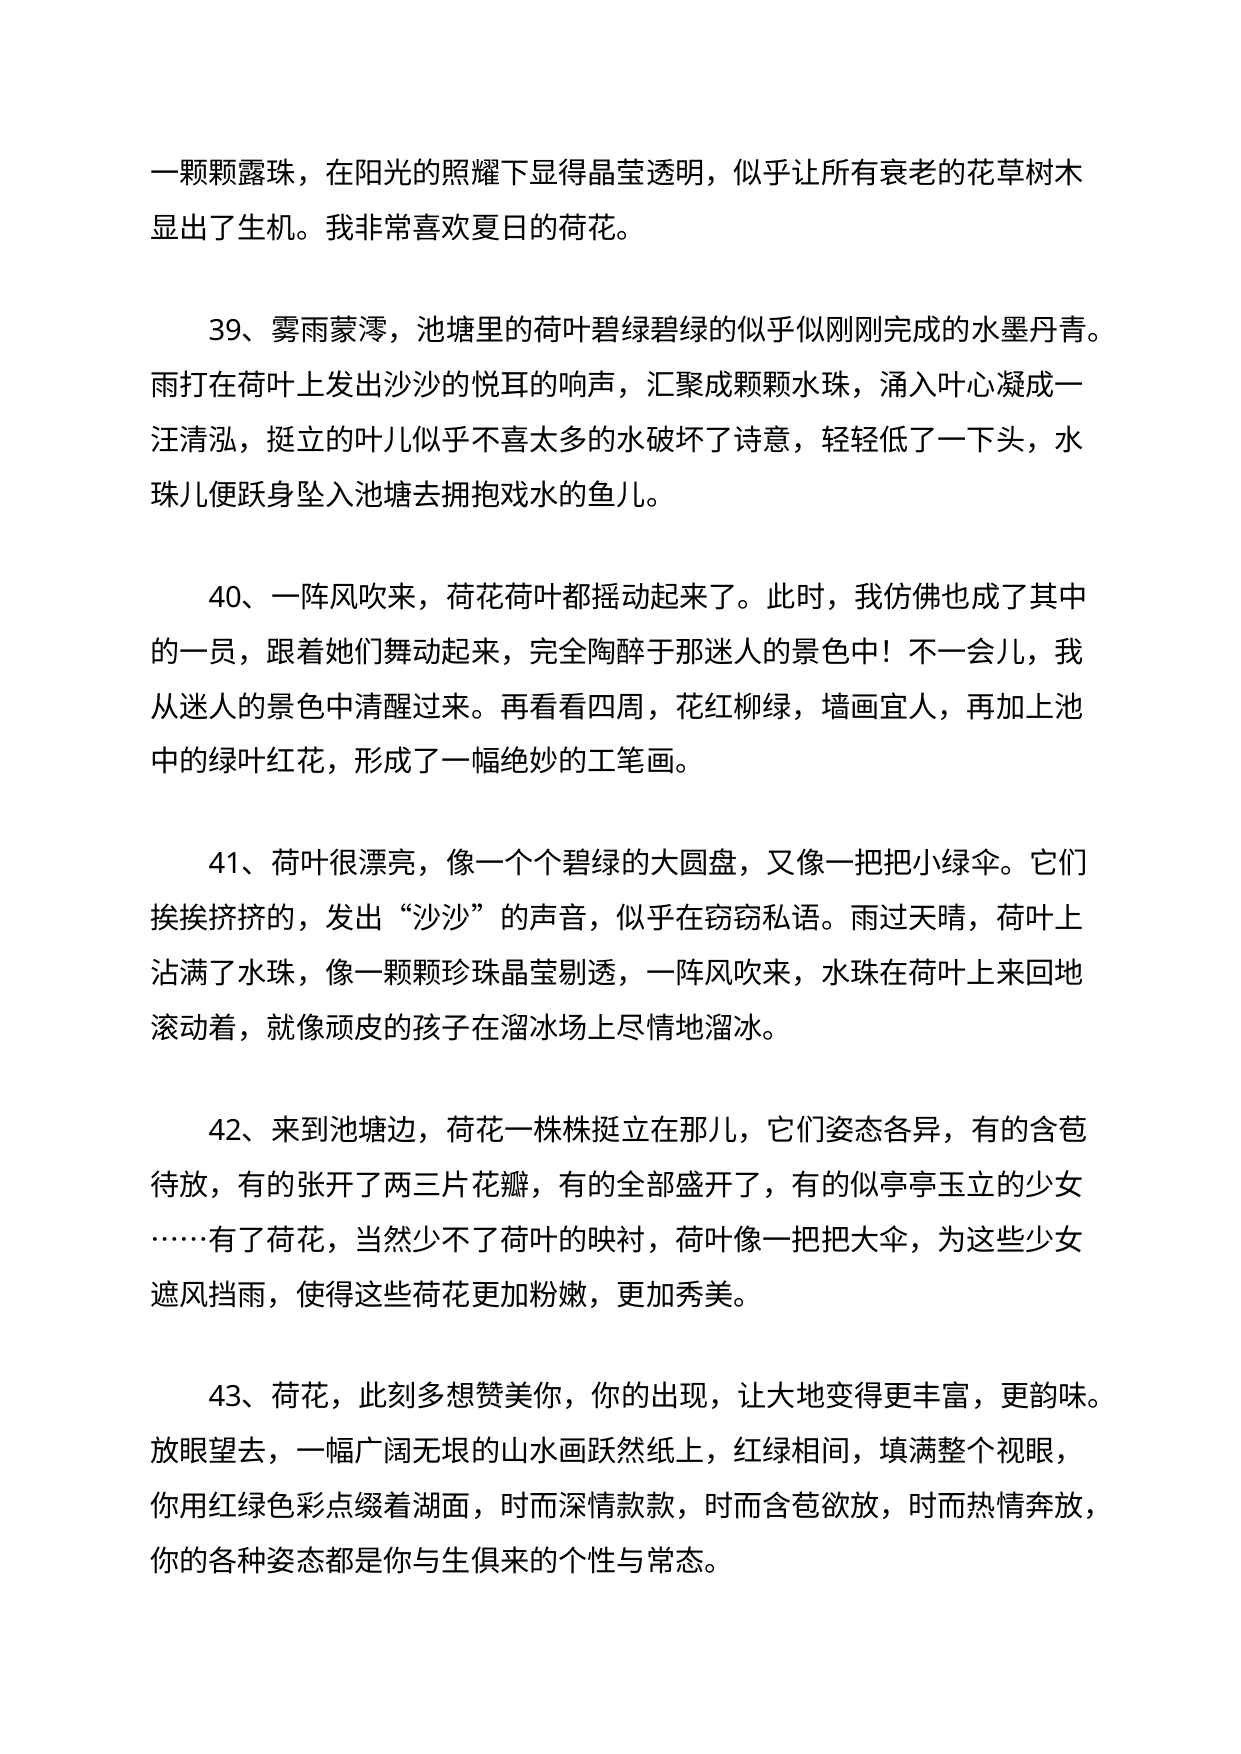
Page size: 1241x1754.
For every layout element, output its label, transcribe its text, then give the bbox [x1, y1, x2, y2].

text 41、荷叶很漂亮，像一个个碧绿的大圆盘，又像一把把小绿伞。它们挨挨挤挤的，发出“沙沙”的声音，似乎在窃窃私语。雨过天晴，荷叶上沾满了水珠，像一颗颗珍珠晶莹剔透，一阵风吹来，水珠在荷叶上来回地滚动着，就像顽皮的孩子在溜冰场上尽情地溜冰。 [150, 840, 1090, 1047]
text 39、雾雨蒙澪，池塘里的荷叶碧绿碧绿的似乎似刚刚完成的水墨丹青。雨打在荷叶上发出沙沙的悦耳的响声，汇聚成颗颗水珠，涌入叶心凝成一汪清泓，挺立的叶儿似乎不喜太多的水破坏了诗意，轻轻低了一下头，水珠儿便跃身坠入池塘去拥抱戏水的鱼儿。 [150, 307, 1090, 514]
text 42、来到池塘边，荷花一株株挺立在那儿，它们姿态各异，有的含苞待放，有的张开了两三片花瓣，有的全部盛开了，有的似亭亭玉立的少女……有了荷花，当然少不了荷叶的映衬，荷叶像一把把大伞，为这些少女遮风挡雨，使得这些荷花更加粉嫩，更加秀美。 [150, 1106, 1090, 1313]
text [150, 150, 1090, 247]
text 40、一阵风吹来，荷花荷叶都摇动起来了。此时，我仿佛也成了其中的一员，跟着她们舞动起来，完全陶醉于那迷人的景色中！不一会儿，我从迷人的景色中清醒过来。再看看四周，花红柳绿，墙画宜人，再加上池中的绿叶红花，形成了一幅绝妙的工笔画。 [150, 573, 1090, 780]
text 43、荷花，此刻多想赞美你，你的出现，让大地变得更丰富，更韵味。放眼望去，一幅广阔无垠的山水画跃然纸上，红绿相间，填满整个视眼，你用红绿色彩点缀着湖面，时而深情款款，时而含苞欲放，时而热情奔放，你的各种姿态都是你与生俱来的个性与常态。 [150, 1373, 1090, 1580]
